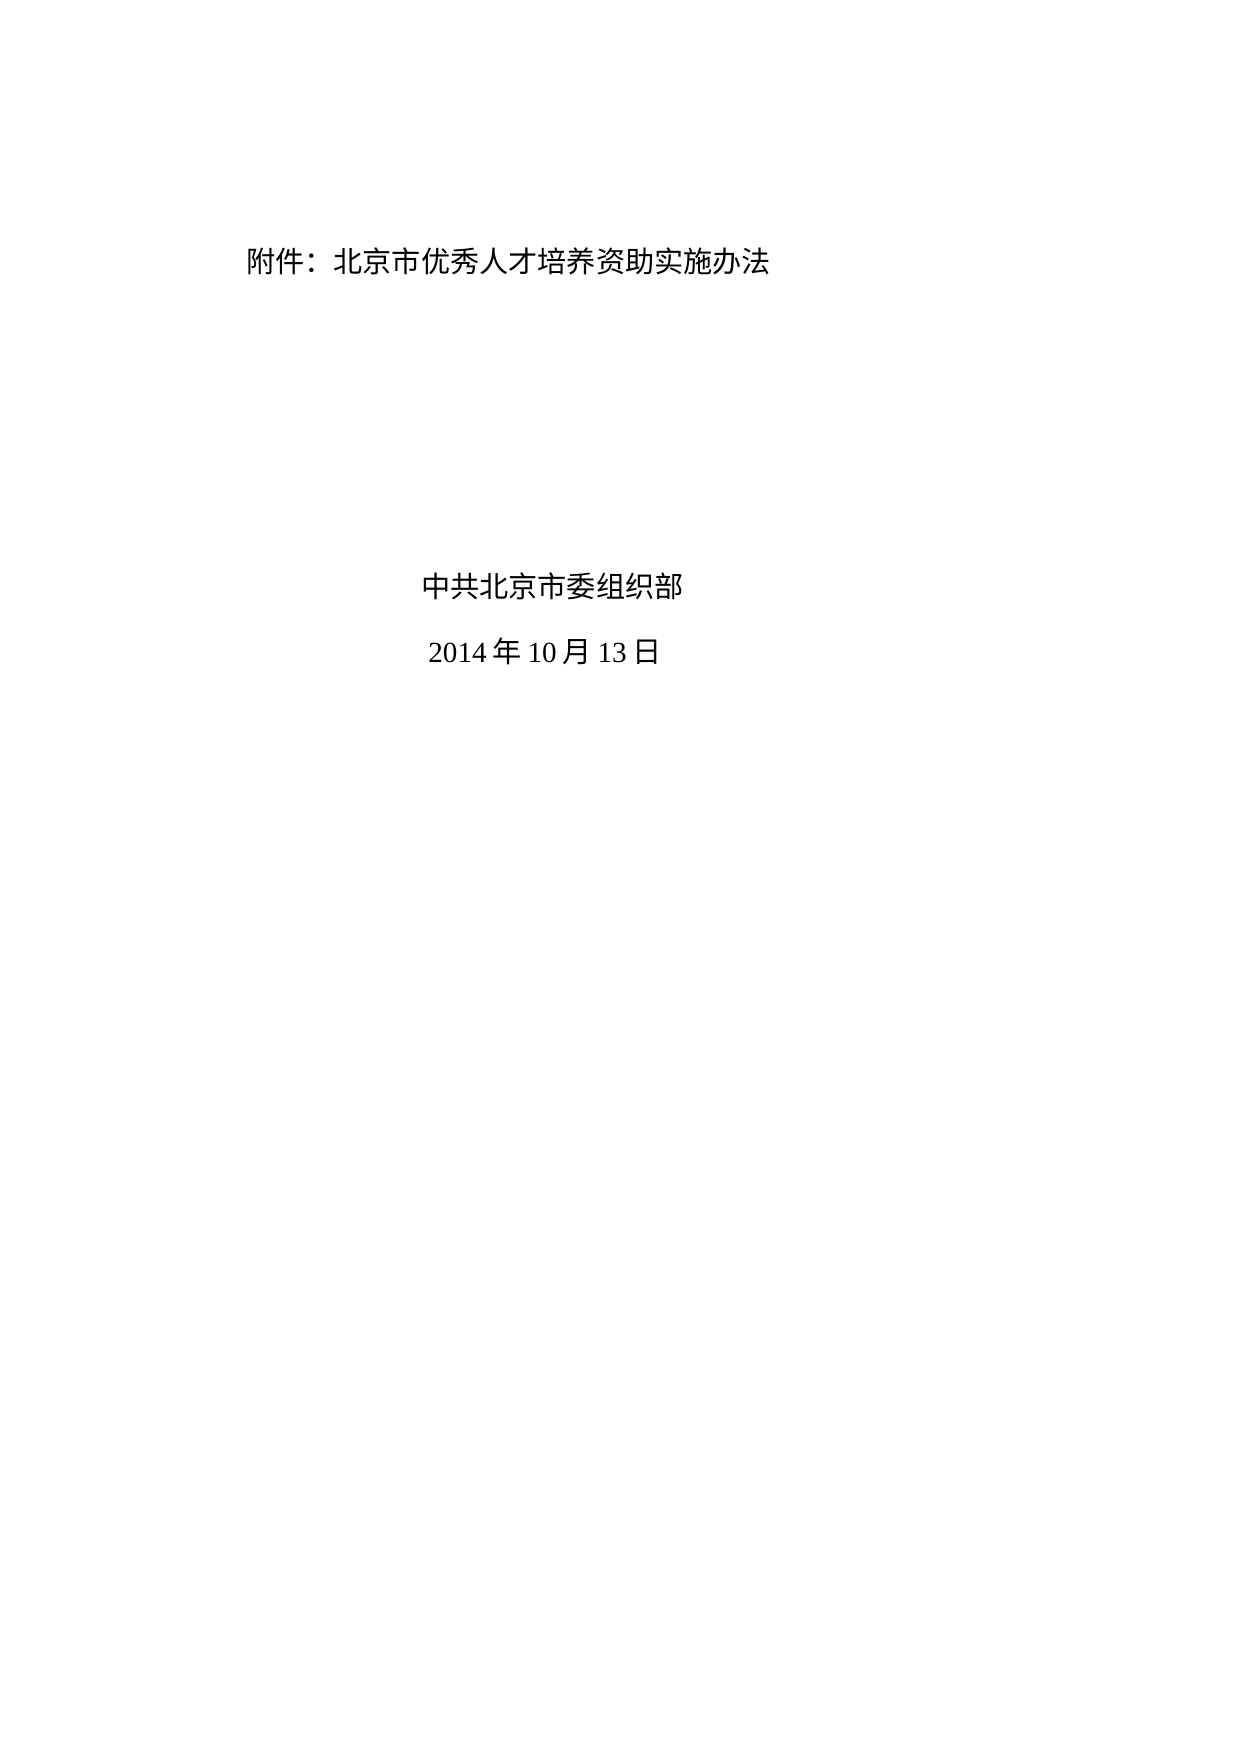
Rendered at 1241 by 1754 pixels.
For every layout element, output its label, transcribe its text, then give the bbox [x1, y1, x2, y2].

text 中共北京市委组织部 [187, 552, 1053, 617]
text 2014年10月13日 [187, 617, 1053, 682]
text 附件：北京市优秀人才培养资助实施办法 [187, 227, 1053, 292]
